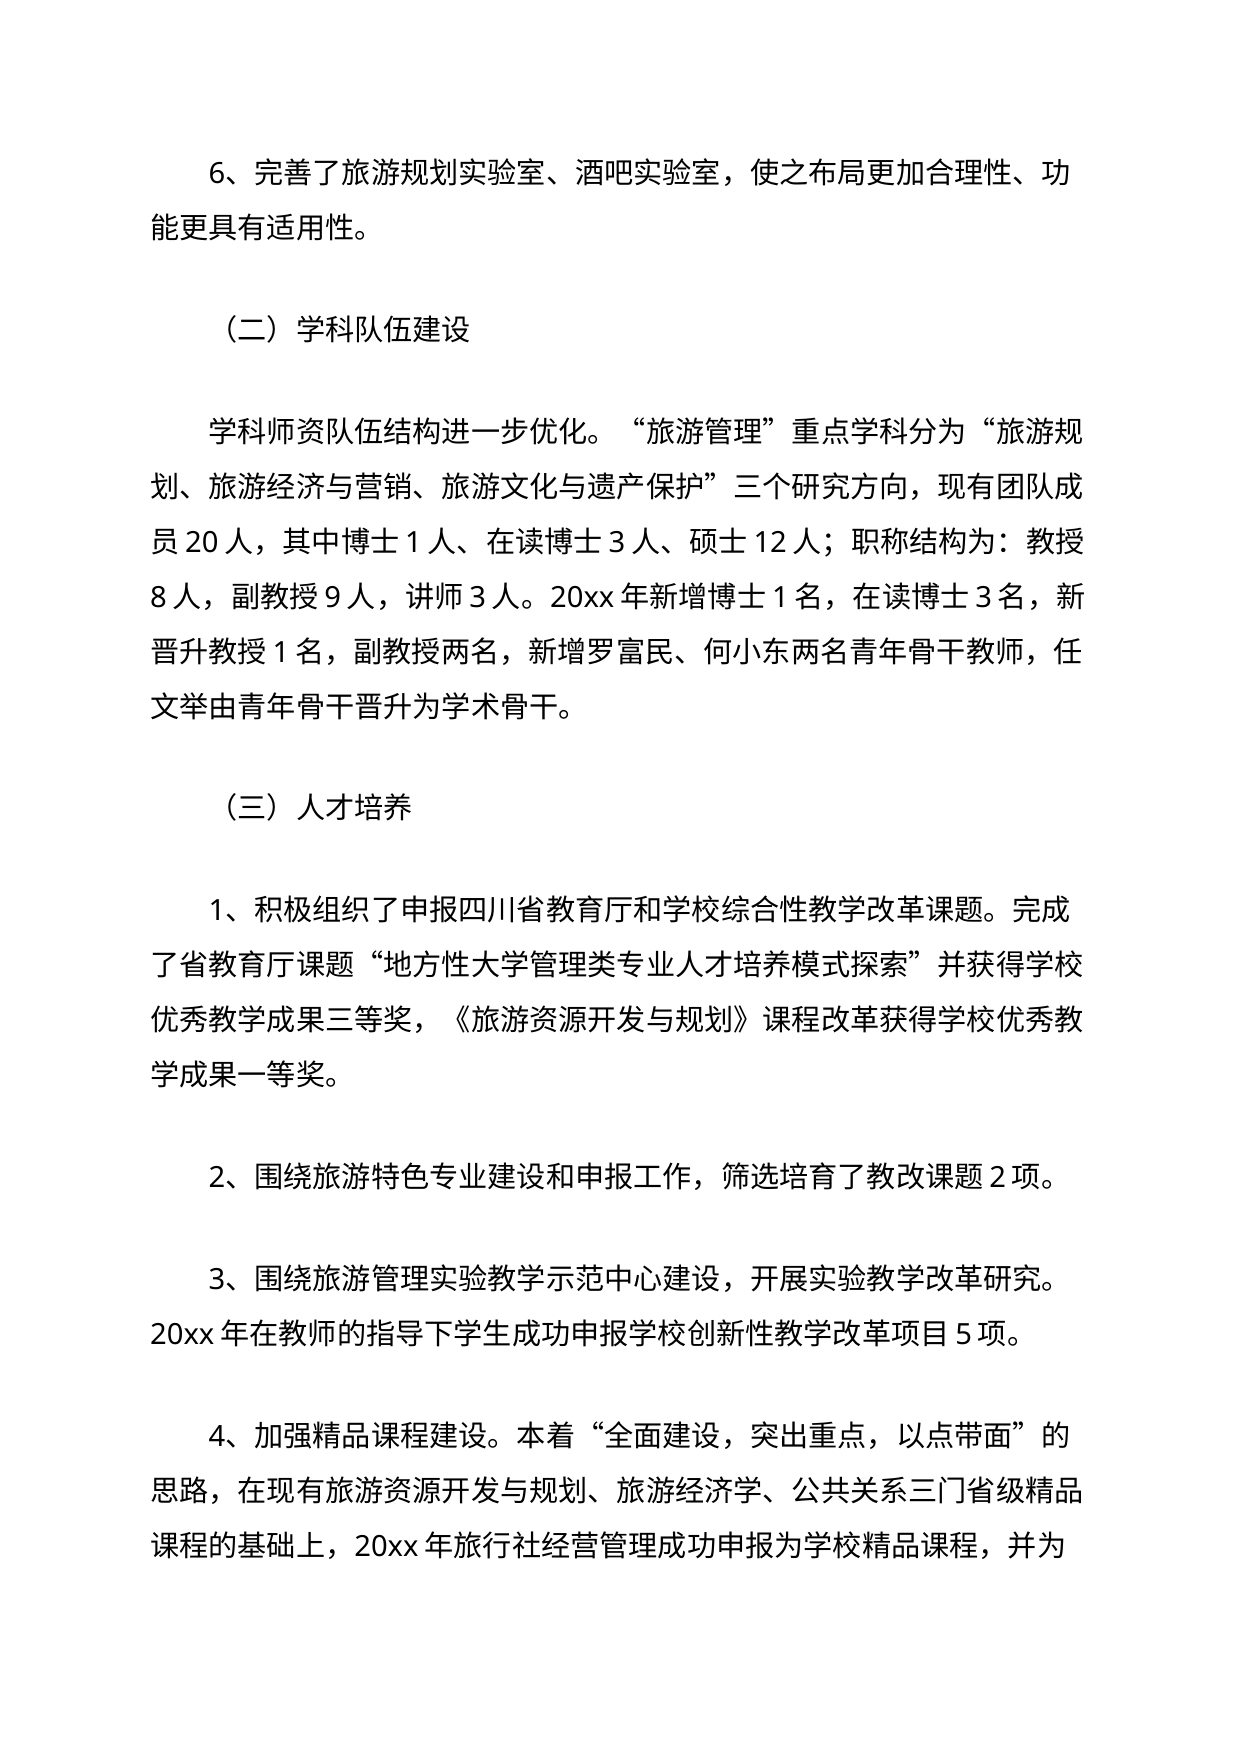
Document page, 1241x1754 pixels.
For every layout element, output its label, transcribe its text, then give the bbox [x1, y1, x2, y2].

text 3、围绕旅游管理实验教学示范中心建设，开展实验教学改革研究。20xx年在教师的指导下学生成功申报学校创新性教学改革项目5项。 [150, 1255, 1090, 1353]
text 1、积极组织了申报四川省教育厅和学校综合性教学改革课题。完成了省教育厅课题“地方性大学管理类专业人才培养模式探索”并获得学校优秀教学成果三等奖，《旅游资源开发与规划》课程改革获得学校优秀教学成果一等奖。 [150, 887, 1090, 1094]
text 6、完善了旅游规划实验室、酒吧实验室，使之布局更加合理性、功能更具有适用性。 [150, 150, 1090, 247]
text 2、围绕旅游特色专业建设和申报工作，筛选培育了教改课题2项。 [150, 1153, 1090, 1196]
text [150, 1412, 1090, 1565]
text （三）人才培养 [150, 785, 1090, 827]
text （二）学科队伍建设 [150, 307, 1090, 349]
text 学科师资队伍结构进一步优化。“旅游管理”重点学科分为“旅游规划、旅游经济与营销、旅游文化与遗产保护”三个研究方向，现有团队成员20人，其中博士1人、在读博士3人、硕士12人；职称结构为：教授8人，副教授9人，讲师3人。20xx年新增博士1名，在读博士3名，新晋升教授1名，副教授两名，新增罗富民、何小东两名青年骨干教师，任文举由青年骨干晋升为学术骨干。 [150, 408, 1090, 726]
